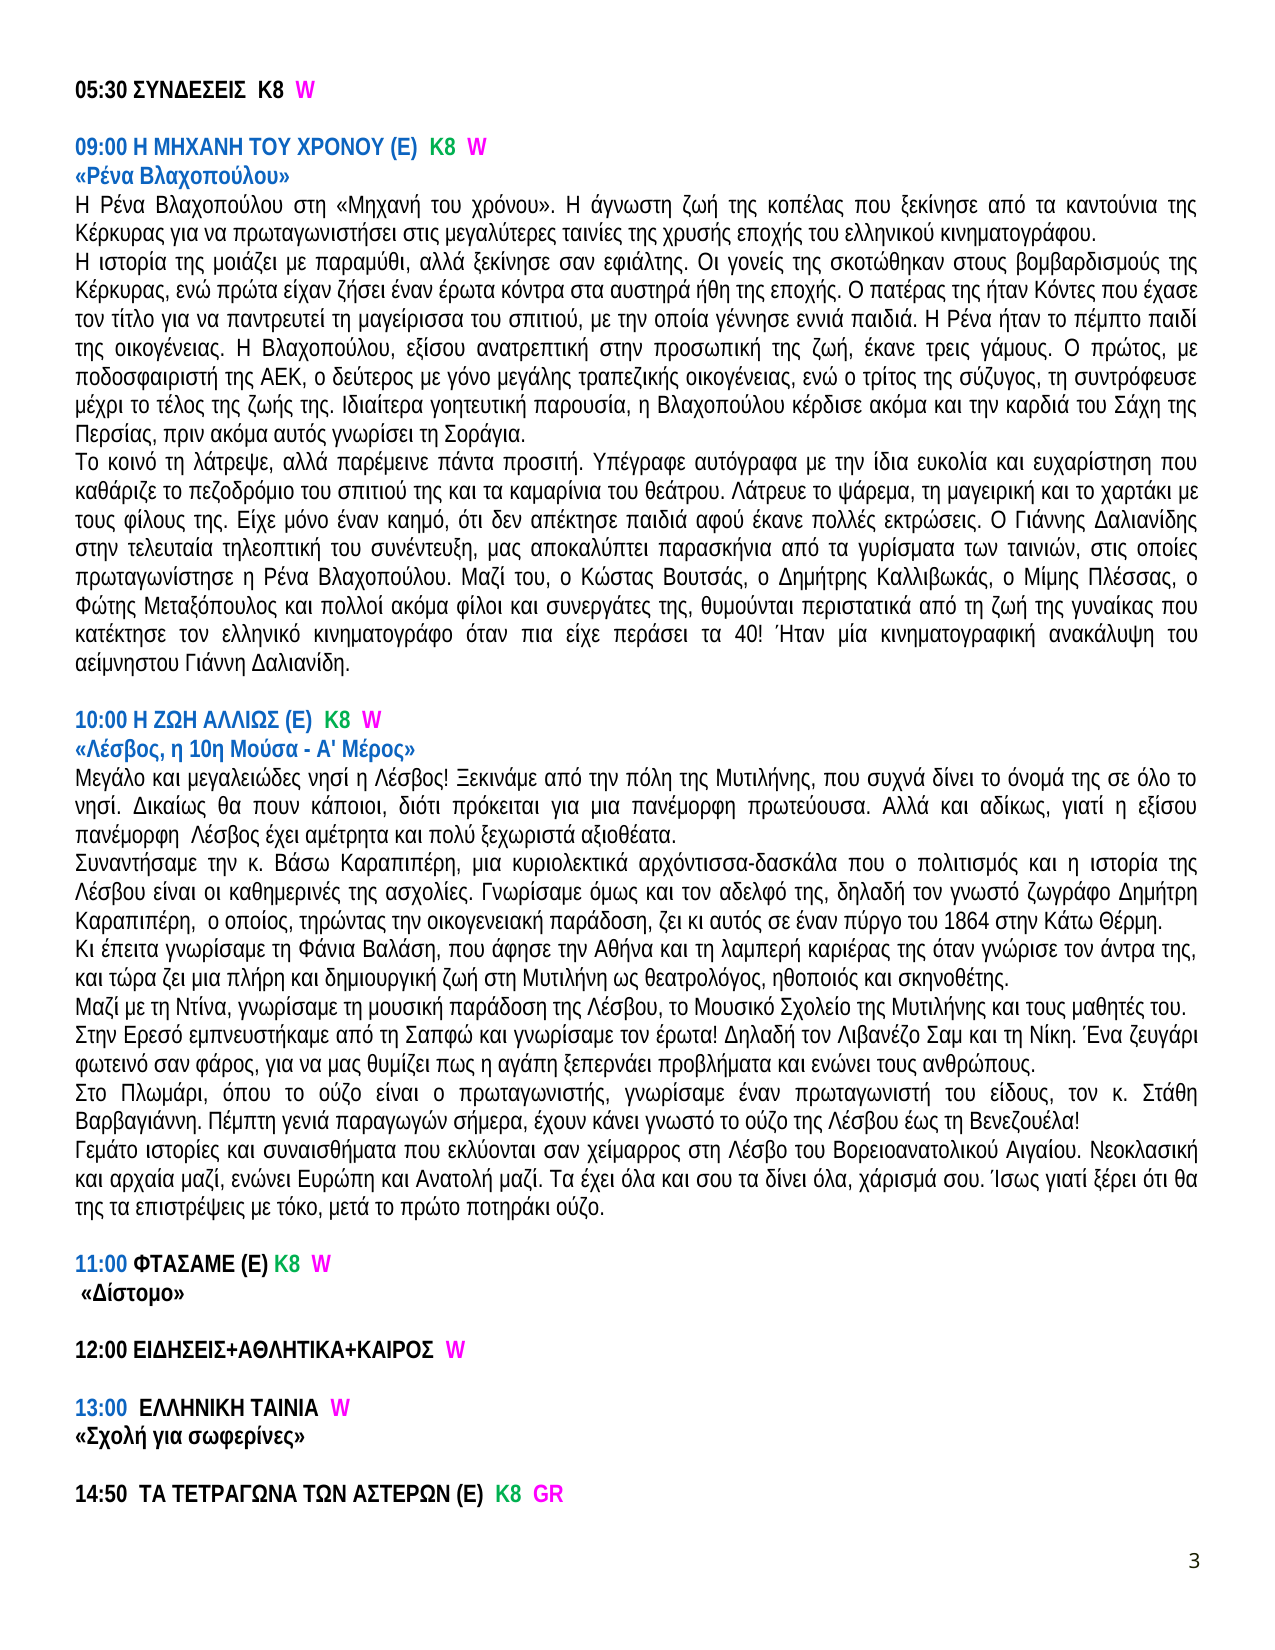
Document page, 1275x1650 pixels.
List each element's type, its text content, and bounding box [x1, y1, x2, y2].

text Στο Πλωμάρι, όπου το ούζο είναι ο πρωταγωνιστής, γνωρίσαμε έναν πρωταγωνιστή του είδους, τον κ. Στάθη Βαρβαγιάννη. Πέμπτη γενιά παραγωγών σήμερα, έχουν κάνει γνωστό το ούζο της Λέσβου έως τη Βενεζουέλα! [75, 1078, 1200, 1135]
text «Σχολή για σωφερίνες» [75, 1421, 1200, 1450]
text 10:00 Η ΖΩΗ ΑΛΛΙΩΣ (Ε) Κ8 W [75, 705, 1200, 734]
text Συναντήσαμε την κ. Βάσω Καραπιπέρη, μια κυριολεκτικά αρχόντισσα-δασκάλα που ο πολιτισμός και η ιστορία της Λέσβου είναι οι καθημερινές της ασχολίες. Γνωρίσαμε όμως και τον αδελφό της, δηλαδή τον γνωστό ζωγράφο Δημήτρη Καραπιπέρη, ο οποίος, τηρώντας την οικογενειακή παράδοση, ζει κι αυτός σε έναν πύργο του 1864 στην Κάτω Θέρμη. [75, 848, 1200, 934]
text 09:00 Η ΜΗΧΑΝΗ ΤΟΥ ΧΡΟΝΟΥ (Ε) Κ8 W [75, 132, 1200, 161]
text Κι έπειτα γνωρίσαμε τη Φάνια Βαλάση, που άφησε την Αθήνα και τη λαμπερή καριέρας της όταν γνώρισε τον άντρα της, και τώρα ζει μια πλήρη και δημιουργική ζωή στη Μυτιλήνη ως θεατρολόγος, ηθοποιός και σκηνοθέτης. [75, 934, 1200, 992]
text 13:00 ΕΛΛΗΝΙΚΗ ΤΑΙΝΙΑ W [75, 1393, 1200, 1421]
text 05:30 ΣΥΝΔΕΣΕΙΣ Κ8 W [75, 75, 1200, 104]
text «Ρένα Βλαχοπούλου» [75, 161, 1200, 189]
text «Δίστομο» [75, 1278, 1200, 1307]
text 12:00 ΕΙΔΗΣΕΙΣ+ΑΘΛΗΤΙΚΑ+ΚΑΙΡΟΣ W [75, 1335, 1200, 1364]
text «Λέσβος, η 10η Μούσα - Α' Μέρος» [75, 734, 1200, 762]
text Μαζί με τη Ντίνα, γνωρίσαμε τη μουσική παράδοση της Λέσβου, το Μουσικό Σχολείο της Μυτιλήνης και τους μαθητές του. [75, 992, 1200, 1020]
text Η ιστορία της μοιάζει με παραμύθι, αλλά ξεκίνησε σαν εφιάλτης. Οι γονείς της σκοτώθηκαν στους βομβαρδισμούς της Κέρκυρας, ενώ πρώτα είχαν ζήσει έναν έρωτα κόντρα στα αυστηρά ήθη της εποχής. Ο πατέρας της ήταν Κόντες που έχασε τον τίτλο για να παντρευτεί τη μαγείρισσα του σπιτιού, με την οποία γέννησε εννιά παιδιά. Η Ρένα ήταν το πέμπτο παιδί της οικογένειας. Η Βλαχοπούλου, εξίσου ανατρεπτική στην προσωπική της ζωή, έκανε τρεις γάμους. Ο πρώτος, με ποδοσφαιριστή της ΑΕΚ, ο δεύτερος με γόνο μεγάλης τραπεζικής οικογένειας, ενώ ο τρίτος της σύζυγος, τη συντρόφευσε μέχρι το τέλος της ζωής της. Ιδιαίτερα γοητευτική παρουσία, η Βλαχοπούλου κέρδισε ακόμα και την καρδιά του Σάχη της Περσίας, πριν ακόμα αυτός γνωρίσει τη Σοράγια. [75, 247, 1200, 447]
text Μεγάλο και μεγαλειώδες νησί η Λέσβος! Ξεκινάμε από την πόλη της Μυτιλήνης, που συχνά δίνει το όνομά της σε όλο το νησί. Δικαίως θα πουν κάποιοι, διότι πρόκειται για μια πανέμορφη πρωτεύουσα. Αλλά και αδίκως, γιατί η εξίσου πανέμορφη Λέσβος έχει αμέτρητα και πολύ ξεχωριστά αξιοθέατα. [75, 762, 1200, 848]
text 11:00 ΦΤΑΣΑΜΕ (Ε) Κ8 W [75, 1249, 1200, 1278]
text Στην Ερεσό εμπνευστήκαμε από τη Σαπφώ και γνωρίσαμε τον έρωτα! Δηλαδή τον Λιβανέζο Σαμ και τη Νίκη. Ένα ζευγάρι φωτεινό σαν φάρος, για να μας θυμίζει πως η αγάπη ξεπερνάει προβλήματα και ενώνει τους ανθρώπους. [75, 1020, 1200, 1078]
text Γεμάτο ιστορίες και συναισθήματα που εκλύονται σαν χείμαρρος στη Λέσβο του Βορειοανατολικού Αιγαίου. Νεοκλασική και αρχαία μαζί, ενώνει Ευρώπη και Ανατολή μαζί. Τα έχει όλα και σου τα δίνει όλα, χάρισμά σου. Ίσως γιατί ξέρει ότι θα της τα επιστρέψεις με τόκο, μετά το πρώτο ποτηράκι ούζο. [75, 1135, 1200, 1221]
text Το κοινό τη λάτρεψε, αλλά παρέμεινε πάντα προσιτή. Υπέγραφε αυτόγραφα με την ίδια ευκολία και ευχαρίστηση που καθάριζε το πεζοδρόμιο του σπιτιού της και τα καμαρίνια του θεάτρου. Λάτρευε το ψάρεμα, τη μαγειρική και το χαρτάκι με τους φίλους της. Είχε μόνο έναν καημό, ότι δεν απέκτησε παιδιά αφού έκανε πολλές εκτρώσεις. Ο Γιάννης Δαλιανίδης στην τελευταία τηλεοπτική του συνέντευξη, μας αποκαλύπτει παρασκήνια από τα γυρίσματα των ταινιών, στις οποίες πρωταγωνίστησε η Ρένα Βλαχοπούλου. Μαζί του, ο Κώστας Βουτσάς, ο Δημήτρης Καλλιβωκάς, ο Μίμης Πλέσσας, ο Φώτης Μεταξόπουλος και πολλοί ακόμα φίλοι και συνεργάτες της, θυμούνται περιστατικά από τη ζωή της γυναίκας που κατέκτησε τον ελληνικό κινηματογράφο όταν πια είχε περάσει τα 40! Ήταν μία κινηματογραφική ανακάλυψη του αείμνηστου Γιάννη Δαλιανίδη. [75, 447, 1200, 677]
text 14:50 ΤΑ ΤΕΤΡΑΓΩΝΑ ΤΩΝ ΑΣΤΕΡΩΝ (Ε) Κ8 GR [75, 1479, 1200, 1507]
text Η Ρένα Βλαχοπούλου στη «Μηχανή του χρόνου». Η άγνωστη ζωή της κοπέλας που ξεκίνησε από τα καντούνια της Κέρκυρας για να πρωταγωνιστήσει στις μεγαλύτερες ταινίες της χρυσής εποχής του ελληνικού κινηματογράφου. [75, 189, 1200, 247]
